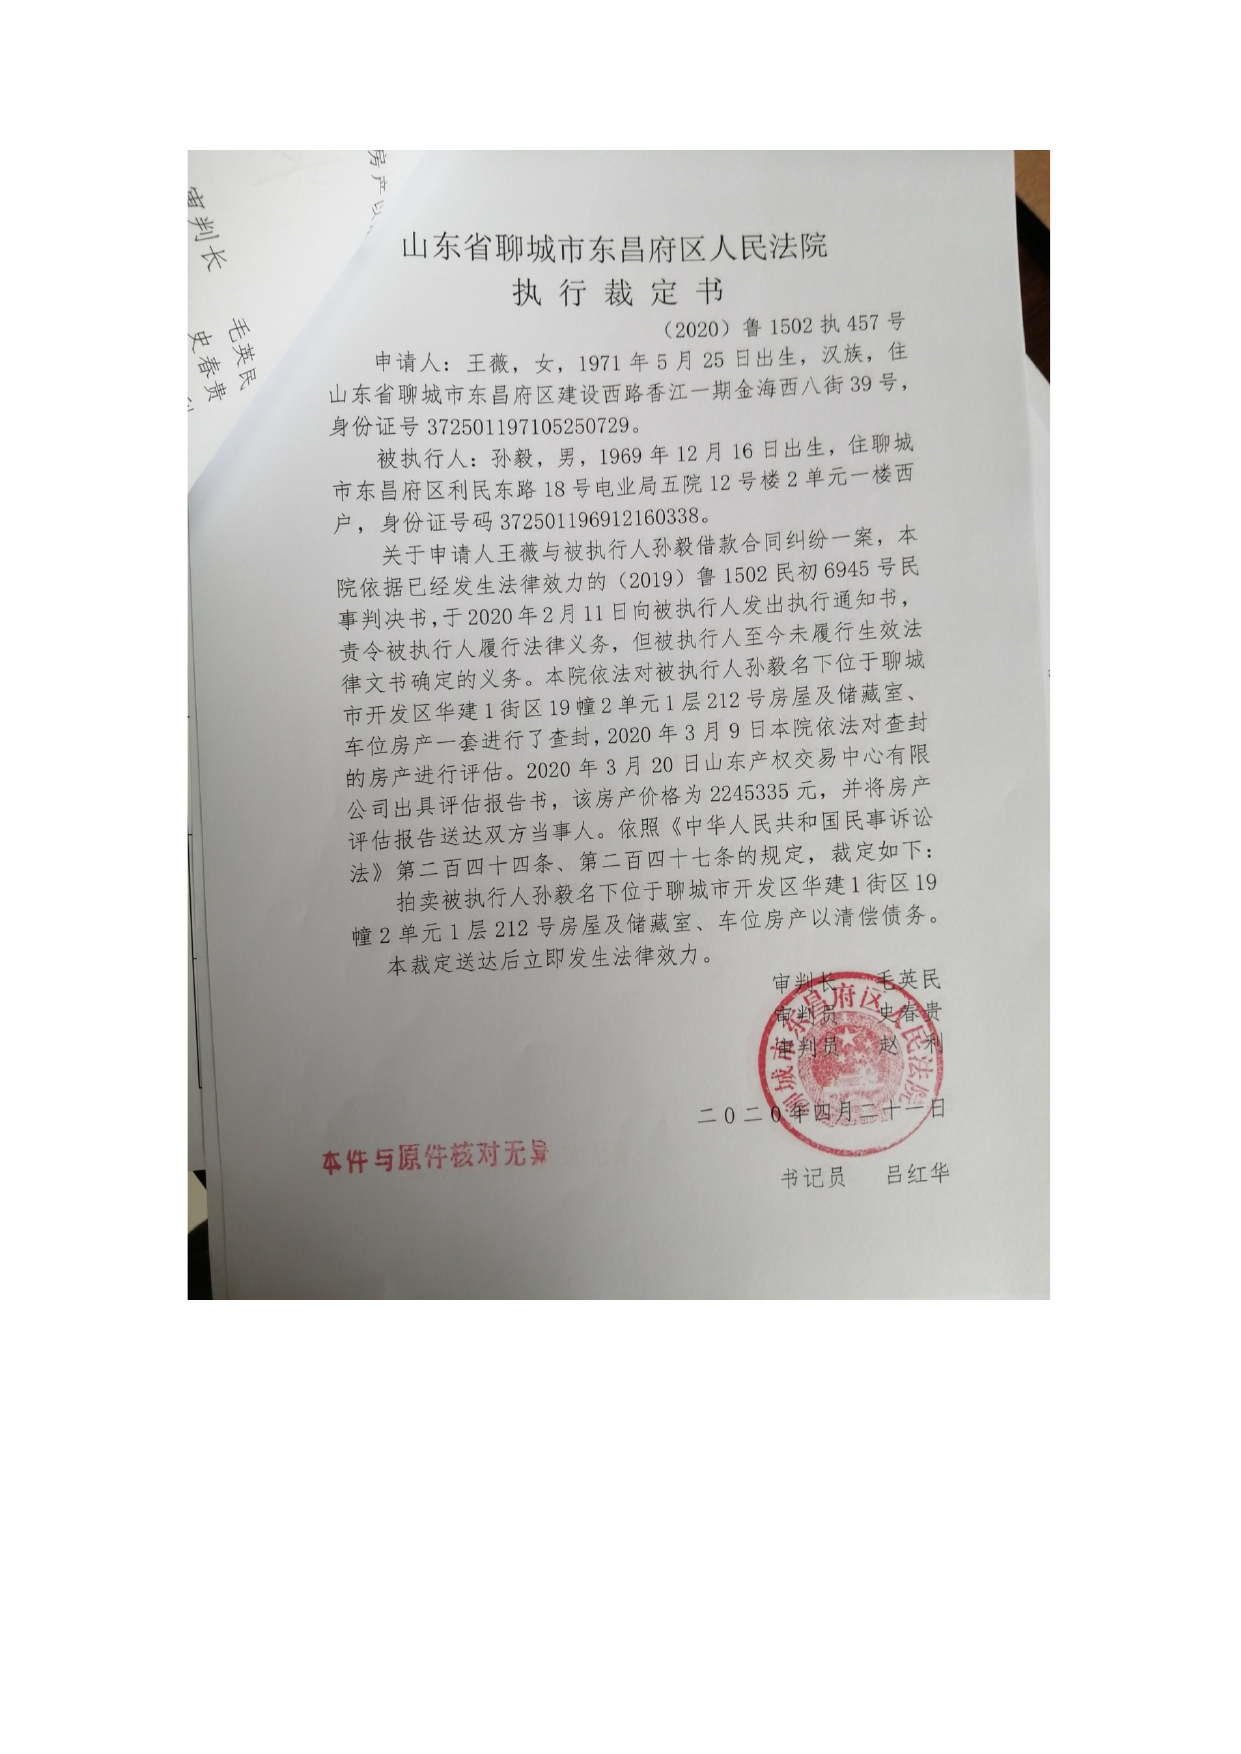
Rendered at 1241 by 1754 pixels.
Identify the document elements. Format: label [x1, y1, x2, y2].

picture [187, 150, 1050, 1300]
